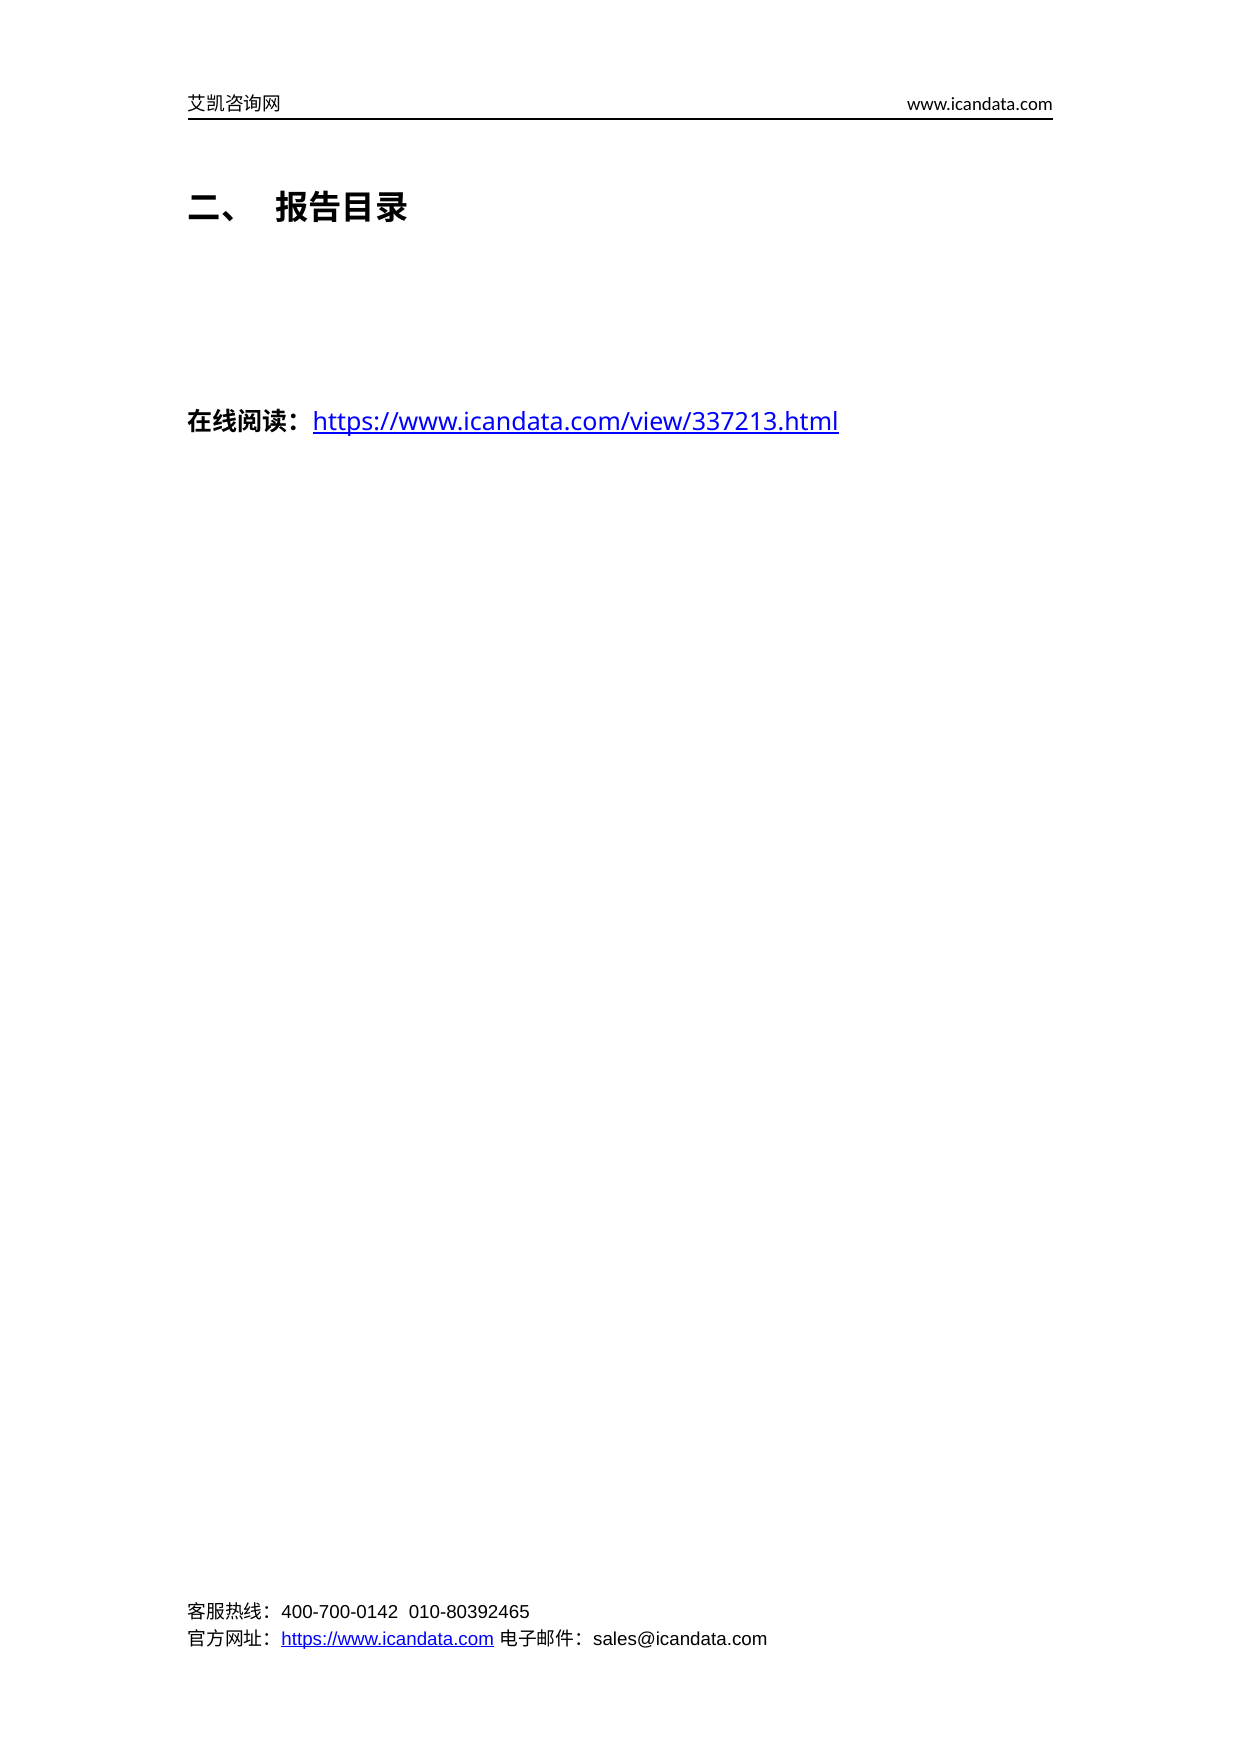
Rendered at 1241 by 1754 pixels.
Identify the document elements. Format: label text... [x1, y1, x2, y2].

subtitle 报告目录 [187, 172, 1053, 237]
text 在线阅读：https://www.icandata.com/view/337213.html [187, 387, 1053, 452]
